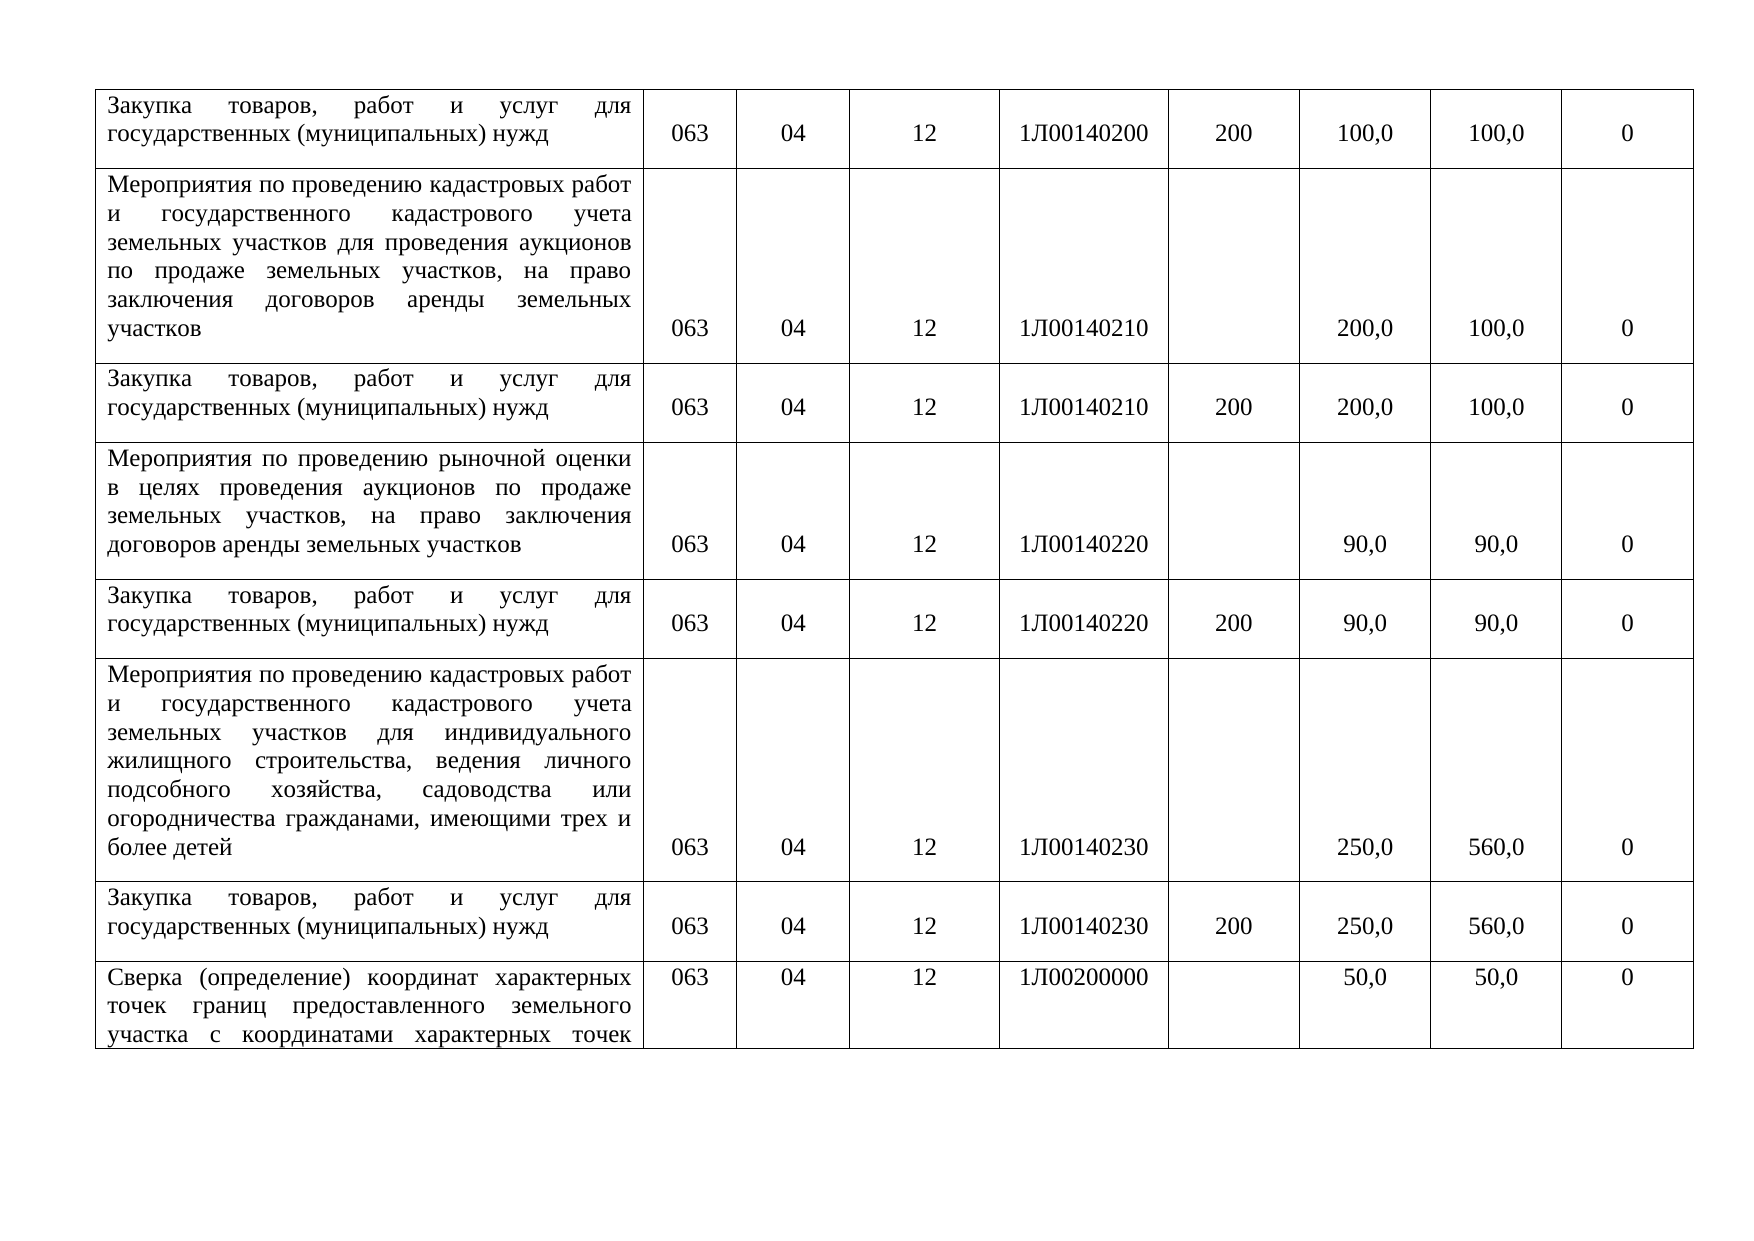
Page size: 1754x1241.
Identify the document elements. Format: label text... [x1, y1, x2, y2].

table_cell 12 [850, 659, 999, 881]
table_cell [1169, 169, 1299, 362]
table_cell 04 [737, 90, 849, 168]
table_cell 0 [1562, 90, 1693, 168]
table_cell 04 [737, 962, 849, 1048]
table_cell 12 [850, 90, 999, 168]
table_cell Мероприятия по проведению кадастровых работ и государственного кадастрового учета земельных участков для проведения аукционов по продаже земельных участков, на право заключения договоров аренды земельных участков [96, 169, 643, 362]
table_cell Закупка товаров, работ и услуг для государственных (муниципальных) нужд [96, 90, 643, 168]
table_cell 0 [1562, 659, 1693, 881]
table_cell 12 [850, 962, 999, 1048]
table_cell Закупка товаров, работ и услуг для государственных (муниципальных) нужд [96, 580, 643, 658]
table_cell 250,0 [1300, 659, 1430, 881]
table_cell Закупка товаров, работ и услуг для государственных (муниципальных) нужд [96, 882, 643, 961]
table_cell 063 [644, 90, 736, 168]
table_cell 100,0 [1300, 90, 1430, 168]
table_cell 0 [1562, 443, 1693, 579]
table_cell 1Л00140220 [1000, 443, 1168, 579]
table_cell 50,0 [1300, 962, 1430, 1048]
table_cell Мероприятия по проведению рыночной оценки в целях проведения аукционов по продаже земельных участков, на право заключения договоров аренды земельных участков [96, 443, 643, 579]
table_cell 12 [850, 443, 999, 579]
table_cell Закупка товаров, работ и услуг для государственных (муниципальных) нужд [96, 364, 643, 442]
table_cell 0 [1562, 882, 1693, 961]
table_cell [1169, 962, 1299, 1048]
table_cell 1Л00200000 [1000, 962, 1168, 1048]
table_cell 0 [1562, 580, 1693, 658]
table_cell 560,0 [1431, 882, 1561, 961]
table_cell 200,0 [1300, 169, 1430, 362]
table_cell 200 [1169, 90, 1299, 168]
table_cell 100,0 [1431, 169, 1561, 362]
table_cell 560,0 [1431, 659, 1561, 881]
table_cell 90,0 [1300, 443, 1430, 579]
table_cell [1169, 659, 1299, 881]
table_cell 90,0 [1300, 580, 1430, 658]
table_cell 04 [737, 882, 849, 961]
table_cell 90,0 [1431, 443, 1561, 579]
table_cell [96, 962, 643, 1048]
table_cell 1Л00140220 [1000, 580, 1168, 658]
table_cell 063 [644, 169, 736, 362]
table_cell 0 [1562, 962, 1693, 1048]
table_cell 200,0 [1300, 364, 1430, 442]
table_cell 12 [850, 580, 999, 658]
table_cell 063 [644, 443, 736, 579]
table_cell 1Л00140210 [1000, 169, 1168, 362]
table_cell 50,0 [1431, 962, 1561, 1048]
table_cell 04 [737, 169, 849, 362]
table_cell 100,0 [1431, 90, 1561, 168]
table_cell 063 [644, 962, 736, 1048]
table_cell 04 [737, 443, 849, 579]
table_cell 12 [850, 169, 999, 362]
table_cell 063 [644, 659, 736, 881]
table_cell 200 [1169, 364, 1299, 442]
table_cell 100,0 [1431, 364, 1561, 442]
table_cell 0 [1562, 364, 1693, 442]
table_cell 0 [1562, 169, 1693, 362]
table_cell Мероприятия по проведению кадастровых работ и государственного кадастрового учета земельных участков для индивидуального жилищного строительства, ведения личного подсобного хозяйства, садоводства или огородничества гражданами, имеющими трех и более детей [96, 659, 643, 881]
table_cell 1Л00140200 [1000, 90, 1168, 168]
table_cell 1Л00140210 [1000, 364, 1168, 442]
table_cell 063 [644, 580, 736, 658]
table_cell 12 [850, 364, 999, 442]
table_cell 250,0 [1300, 882, 1430, 961]
table_cell 04 [737, 364, 849, 442]
table_cell 063 [644, 364, 736, 442]
table_cell 063 [644, 882, 736, 961]
table_cell 200 [1169, 580, 1299, 658]
table_cell 1Л00140230 [1000, 659, 1168, 881]
table_cell 1Л00140230 [1000, 882, 1168, 961]
table_cell 200 [1169, 882, 1299, 961]
table_cell 90,0 [1431, 580, 1561, 658]
table_cell [1169, 443, 1299, 579]
table_cell 04 [737, 580, 849, 658]
table_cell 04 [737, 659, 849, 881]
table_cell 12 [850, 882, 999, 961]
